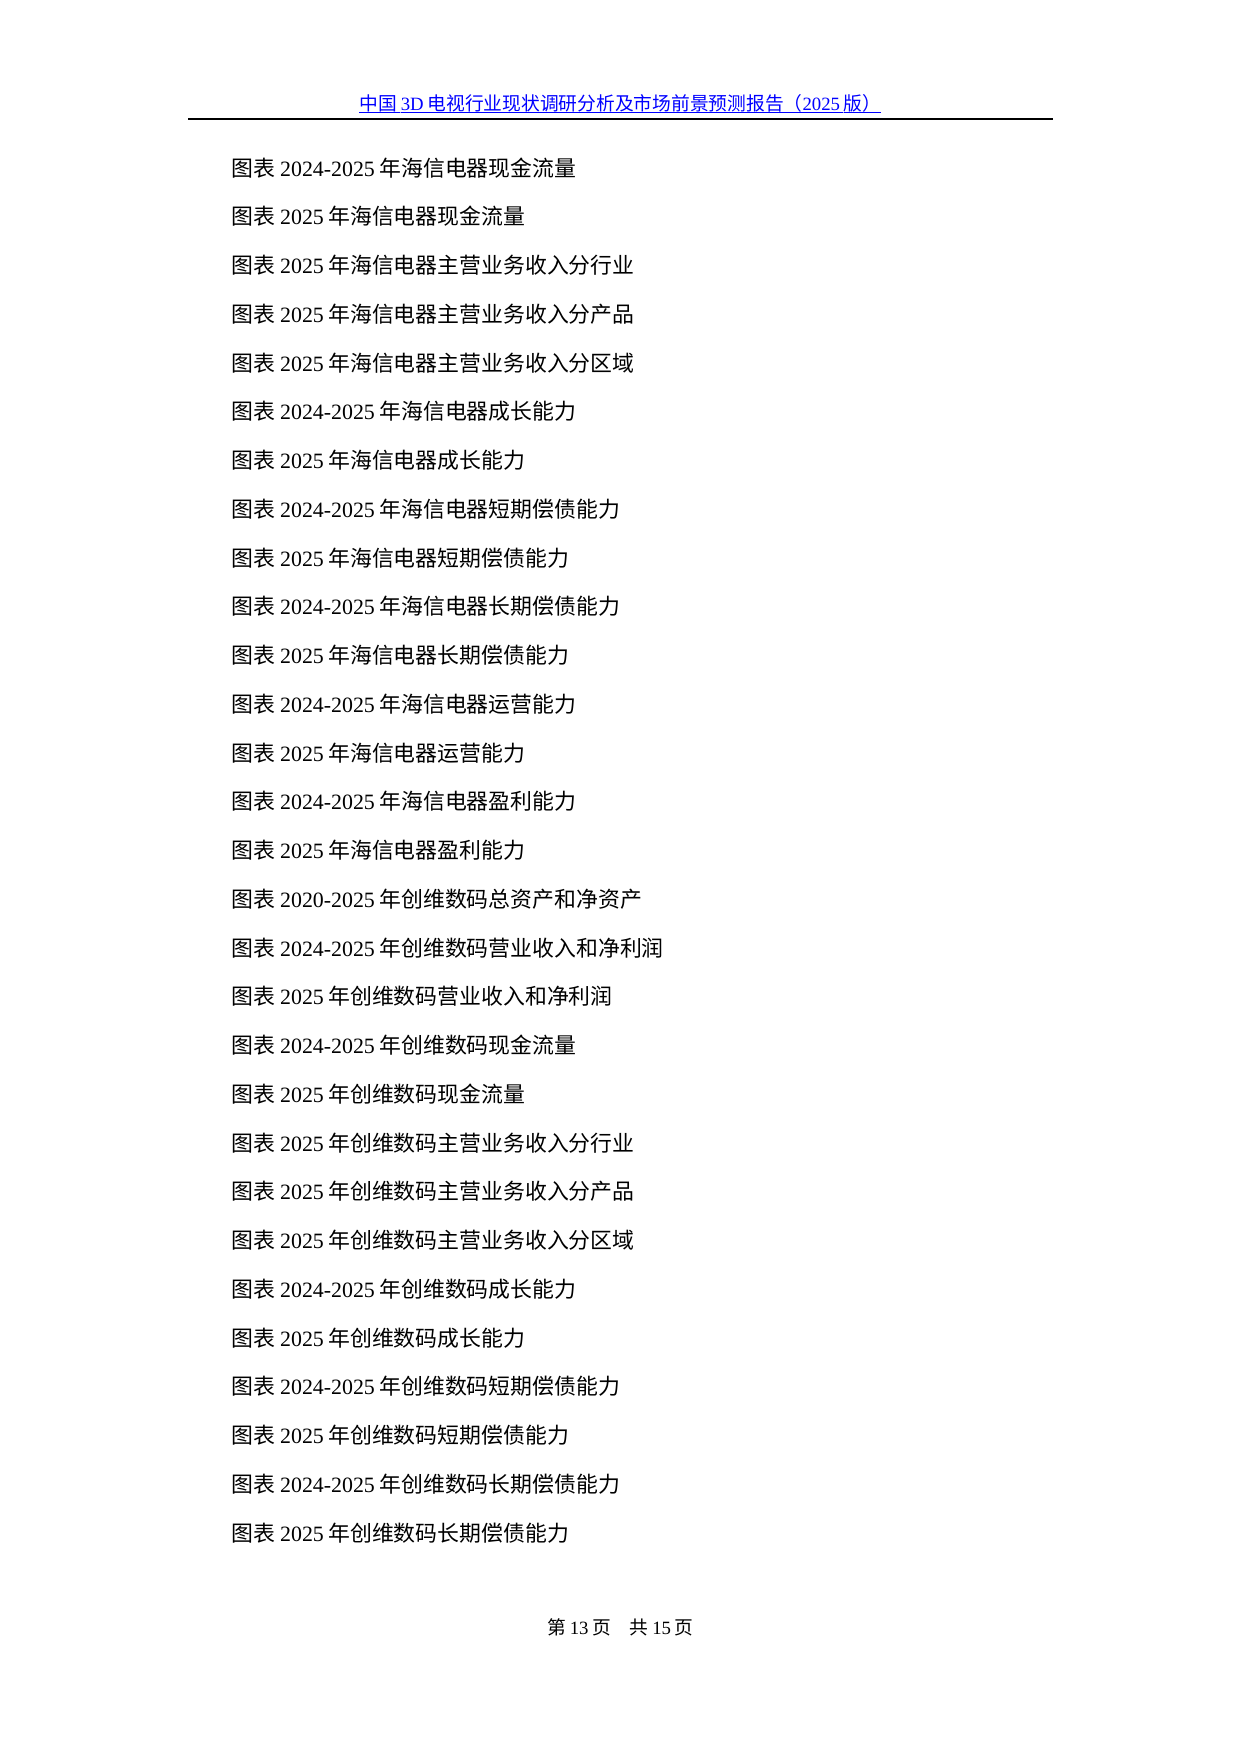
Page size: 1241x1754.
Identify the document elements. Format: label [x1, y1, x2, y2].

text [187, 150, 1053, 1548]
